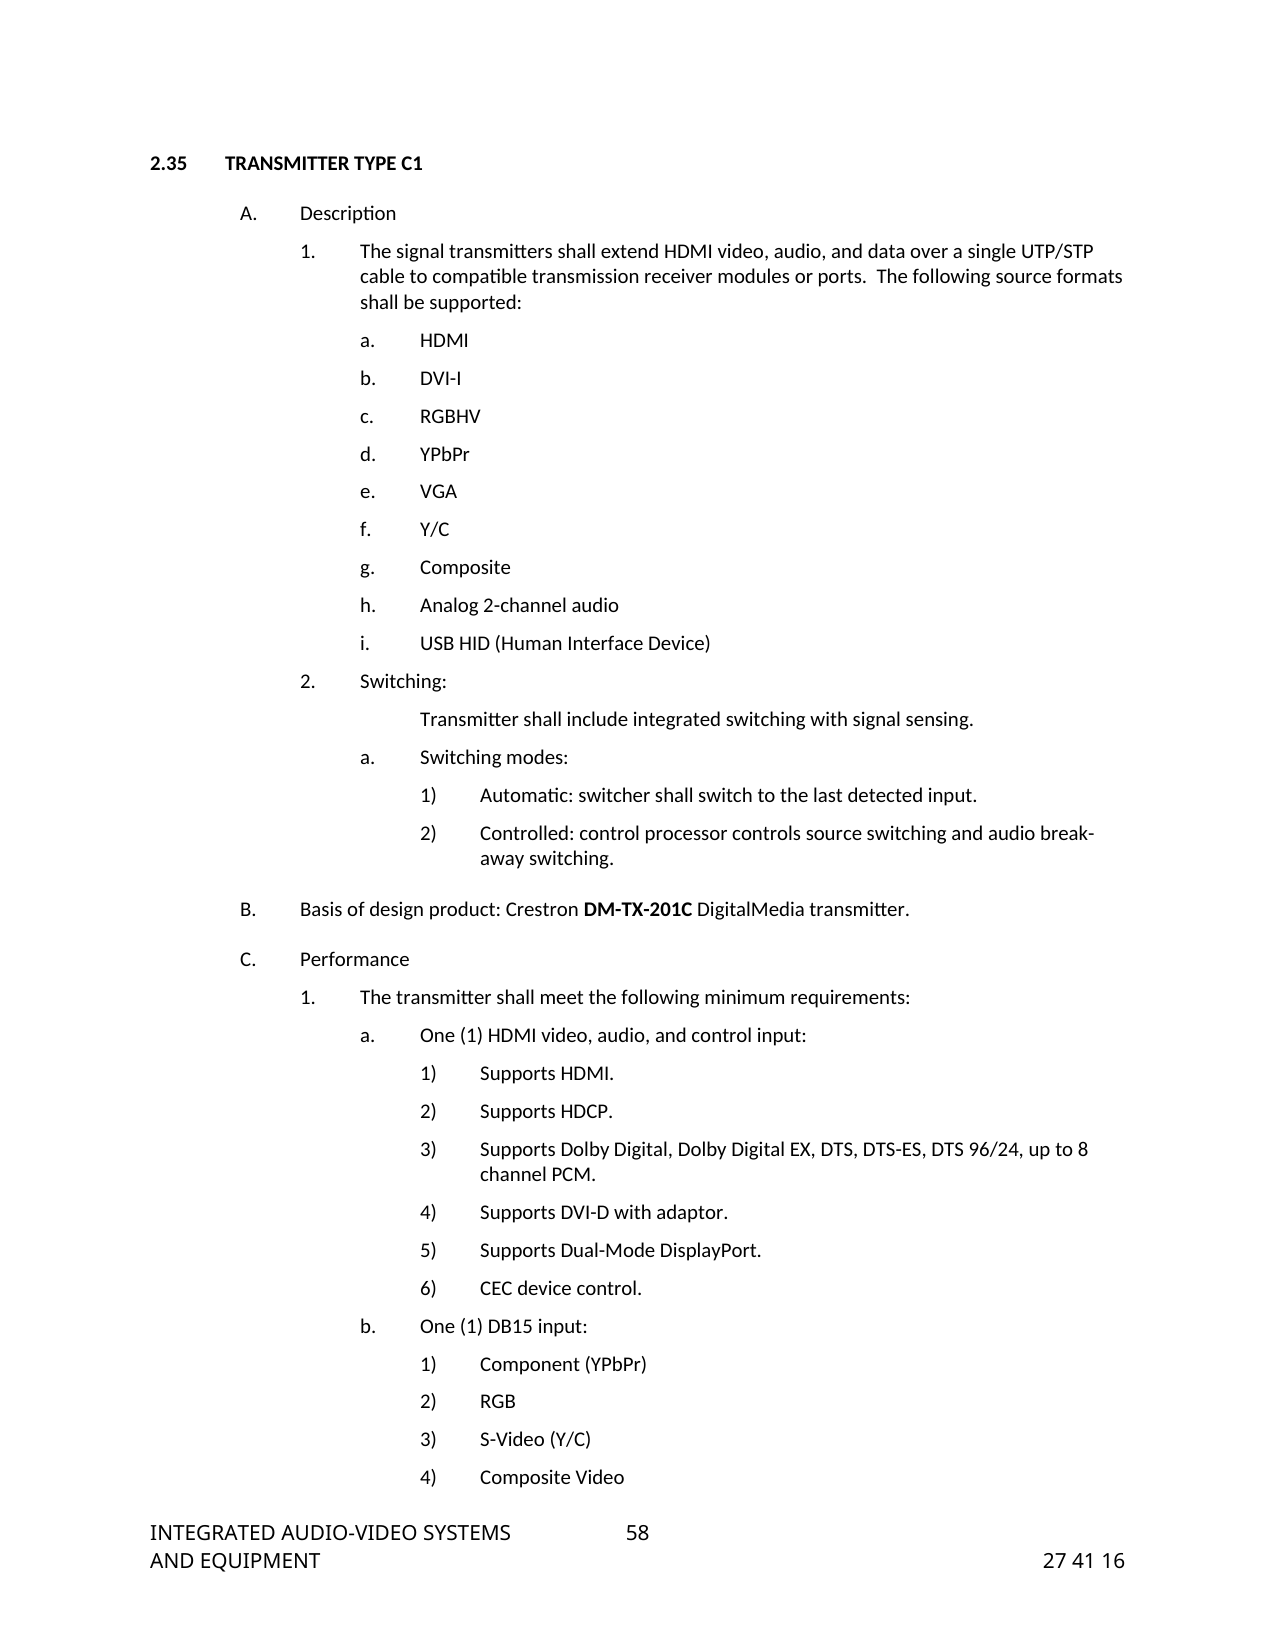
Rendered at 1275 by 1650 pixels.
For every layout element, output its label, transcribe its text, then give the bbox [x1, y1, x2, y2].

text Switching: [300, 668, 1125, 694]
text DVI-I [360, 365, 1125, 390]
text HDMI [360, 327, 1125, 352]
text Component (YPbPr) [420, 1351, 1125, 1376]
text Supports HDCP. [420, 1098, 1125, 1123]
text Analog 2-channel audio [360, 592, 1125, 618]
list Transmitter shall include integrated switching with signal sensing. [420, 706, 1125, 732]
text USB HID (Human Interface Device) [360, 630, 1125, 656]
text YPbPr [360, 441, 1125, 466]
text CEC device control. [420, 1275, 1125, 1300]
text The signal transmitters shall extend HDMI video, audio, and data over a single UTP/STP cable to compatible transmission receiver modules or ports. The following source formats shall be supported: [300, 238, 1125, 314]
text Y/C [360, 517, 1125, 542]
text Controlled: control processor controls source switching and audio break-away switching. [420, 820, 1125, 871]
text RGB [420, 1389, 1125, 1414]
text VGA [360, 479, 1125, 504]
text Supports Dual-Mode DisplayPort. [420, 1237, 1125, 1262]
text Switching modes: [360, 744, 1125, 769]
text Supports DVI-D with adaptor. [420, 1199, 1125, 1224]
text Composite Video [420, 1464, 1125, 1490]
text One (1) HDMI video, audio, and control input: [360, 1022, 1125, 1047]
text Supports Dolby Digital, Dolby Digital EX, DTS, DTS-ES, DTS 96/24, up to 8 channel PCM. [420, 1136, 1125, 1187]
text One (1) DB15 input: [360, 1313, 1125, 1338]
text S-Video (Y/C) [420, 1427, 1125, 1452]
text TRANSMITTER TYPE C1 [150, 150, 1125, 175]
text Performance [240, 946, 1125, 972]
text Composite [360, 554, 1125, 580]
text Description [240, 200, 1125, 226]
text Automatic: switcher shall switch to the last detected input. [420, 782, 1125, 807]
text RGBHV [360, 403, 1125, 428]
text Basis of design product: Crestron DM-TX-201C DigitalMedia transmitter. [240, 896, 1125, 921]
text The transmitter shall meet the following minimum requirements: [300, 984, 1125, 1009]
text Supports HDMI. [420, 1060, 1125, 1085]
